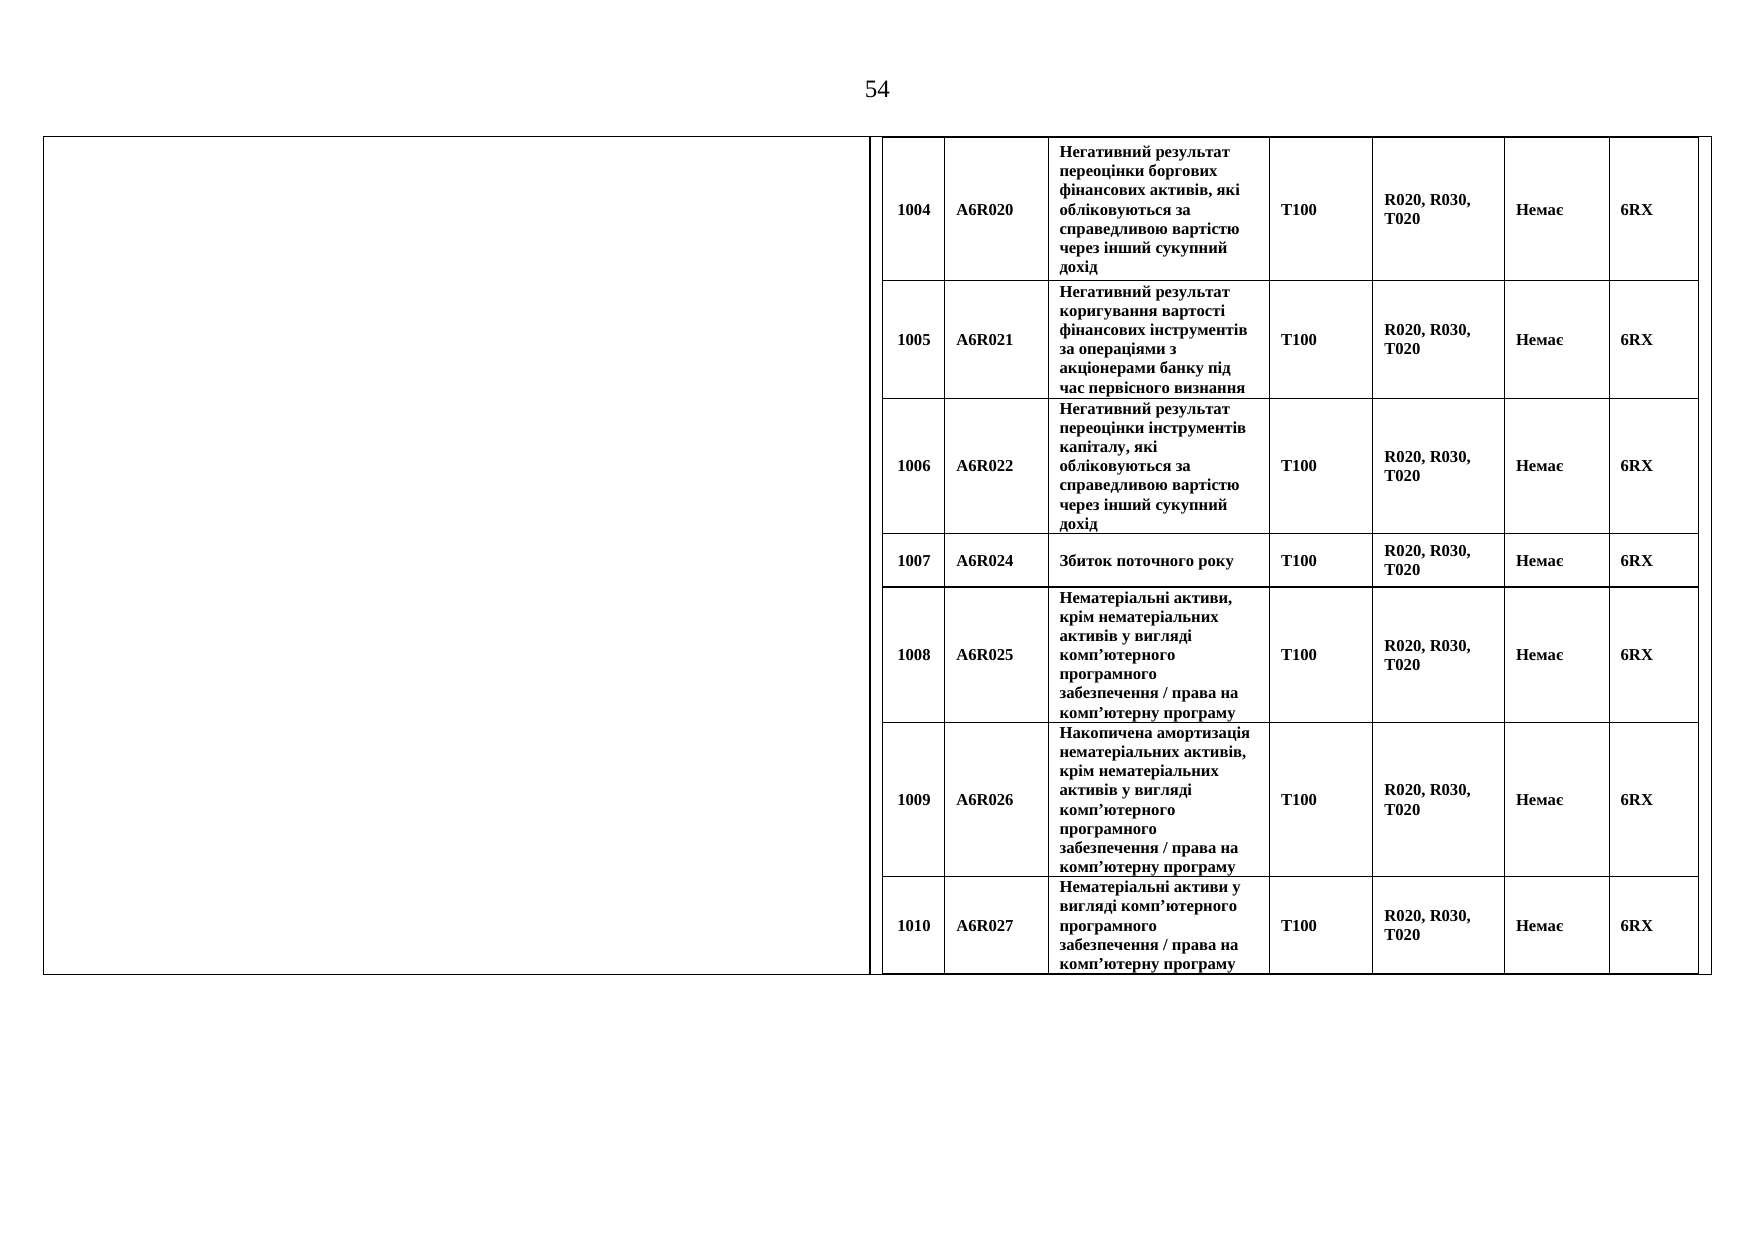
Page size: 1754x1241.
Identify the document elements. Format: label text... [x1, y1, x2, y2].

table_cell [1610, 877, 1698, 973]
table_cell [1049, 877, 1269, 973]
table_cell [945, 877, 1048, 973]
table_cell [1610, 138, 1698, 280]
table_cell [1373, 877, 1504, 973]
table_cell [1699, 137, 1711, 974]
table_cell [44, 137, 869, 974]
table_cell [945, 138, 1048, 280]
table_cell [1270, 877, 1372, 973]
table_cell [883, 138, 944, 280]
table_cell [871, 137, 882, 974]
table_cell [1049, 138, 1269, 280]
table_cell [1505, 138, 1609, 280]
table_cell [883, 877, 944, 973]
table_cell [1270, 138, 1372, 280]
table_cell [1505, 877, 1609, 973]
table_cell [1373, 138, 1504, 280]
